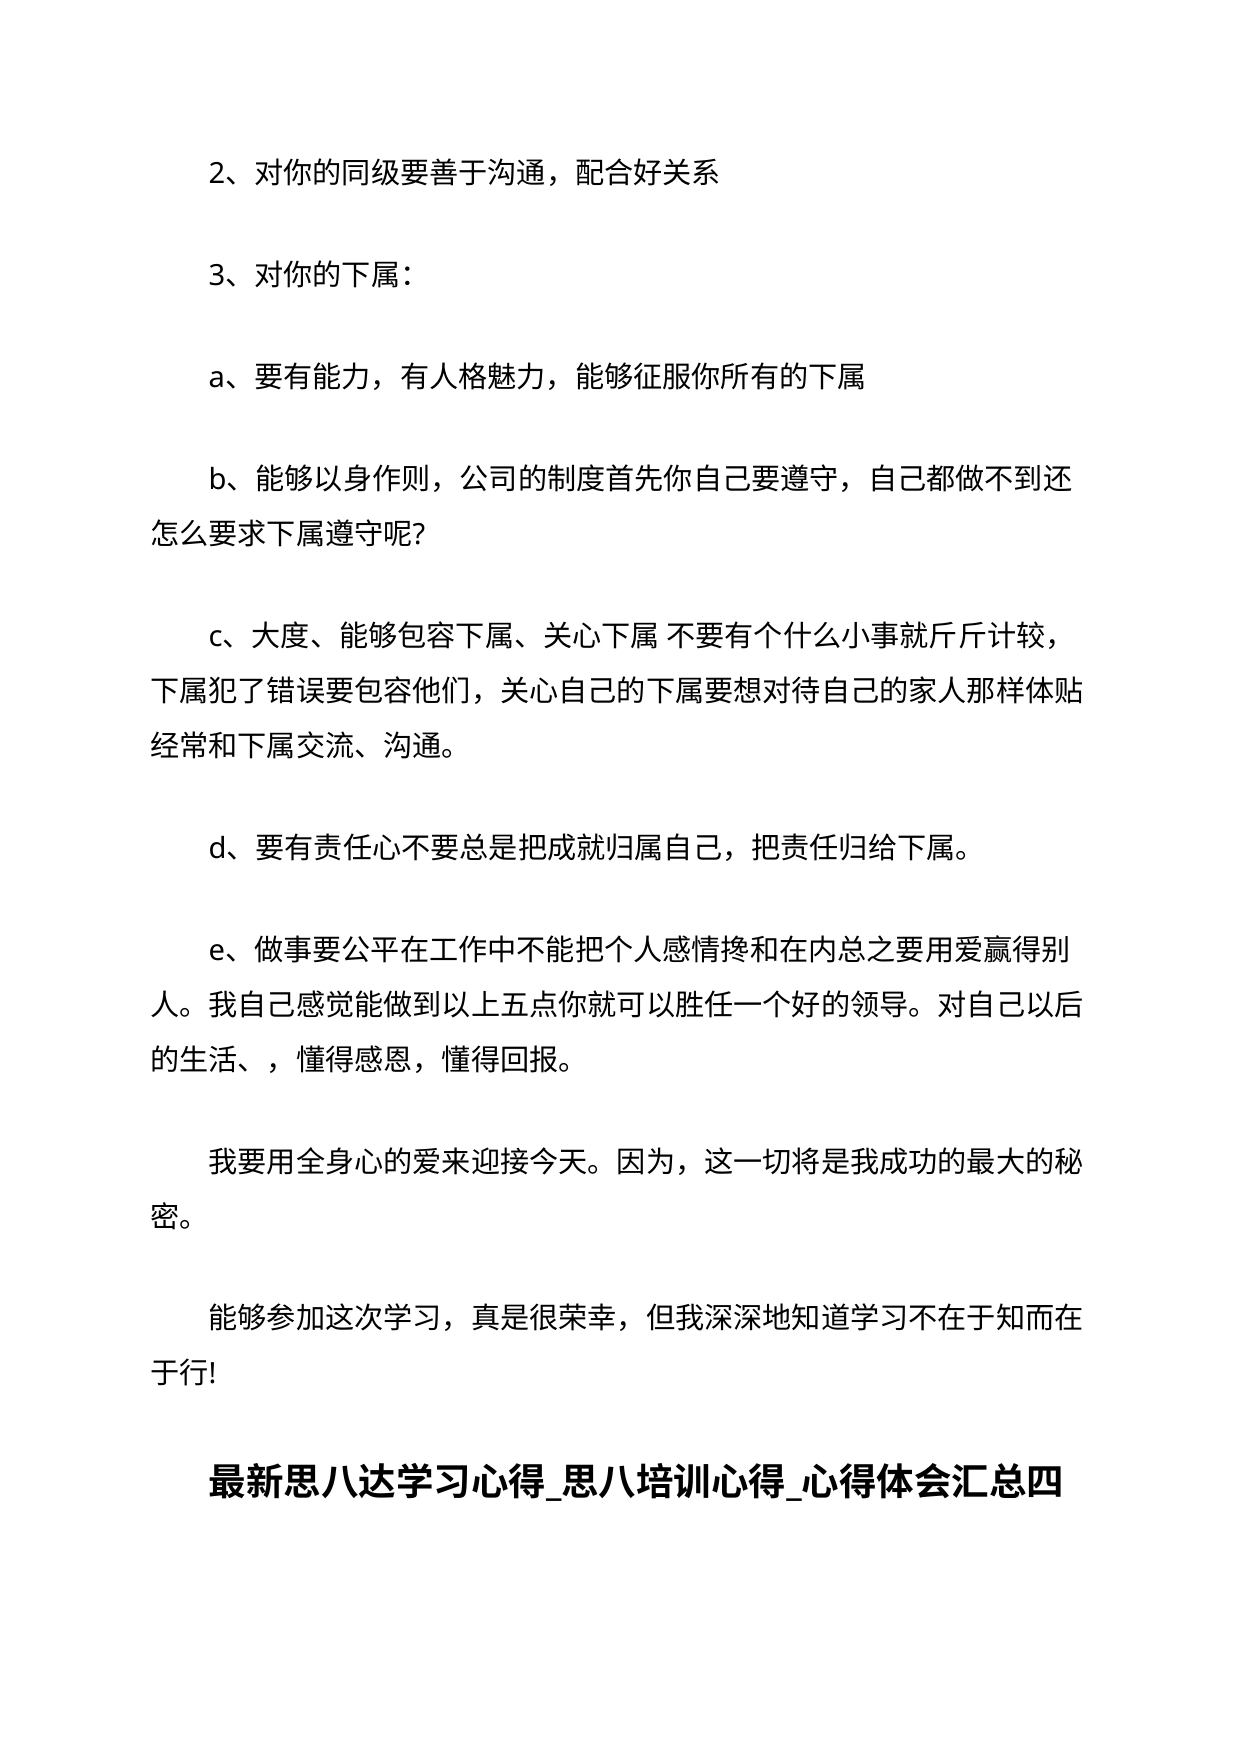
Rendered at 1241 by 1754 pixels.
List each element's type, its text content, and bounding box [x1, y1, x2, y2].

text 我要用全身心的爱来迎接今天。因为，这一切将是我成功的最大的秘密。 [150, 1138, 1090, 1235]
text e、做事要公平在工作中不能把个人感情搀和在内总之要用爱赢得别人。我自己感觉能做到以上五点你就可以胜任一个好的领导。对自己以后的生活、，懂得感恩，懂得回报。 [150, 927, 1090, 1079]
text b、能够以身作则，公司的制度首先你自己要遵守，自己都做不到还怎么要求下属遵守呢? [150, 456, 1090, 553]
text c、大度、能够包容下属、关心下属 不要有个什么小事就斤斤计较，下属犯了错误要包容他们，关心自己的下属要想对待自己的家人那样体贴经常和下属交流、沟通。 [150, 613, 1090, 765]
text 最新思八达学习心得_思八培训心得_心得体会汇总四 [150, 1452, 1090, 1506]
text a、要有能力，有人格魅力，能够征服你所有的下属 [150, 354, 1090, 396]
text 能够参加这次学习，真是很荣幸，但我深深地知道学习不在于知而在于行! [150, 1295, 1090, 1392]
text 3、对你的下属： [150, 252, 1090, 294]
text 2、对你的同级要善于沟通，配合好关系 [150, 150, 1090, 192]
text d、要有责任心不要总是把成就归属自己，把责任归给下属。 [150, 824, 1090, 867]
